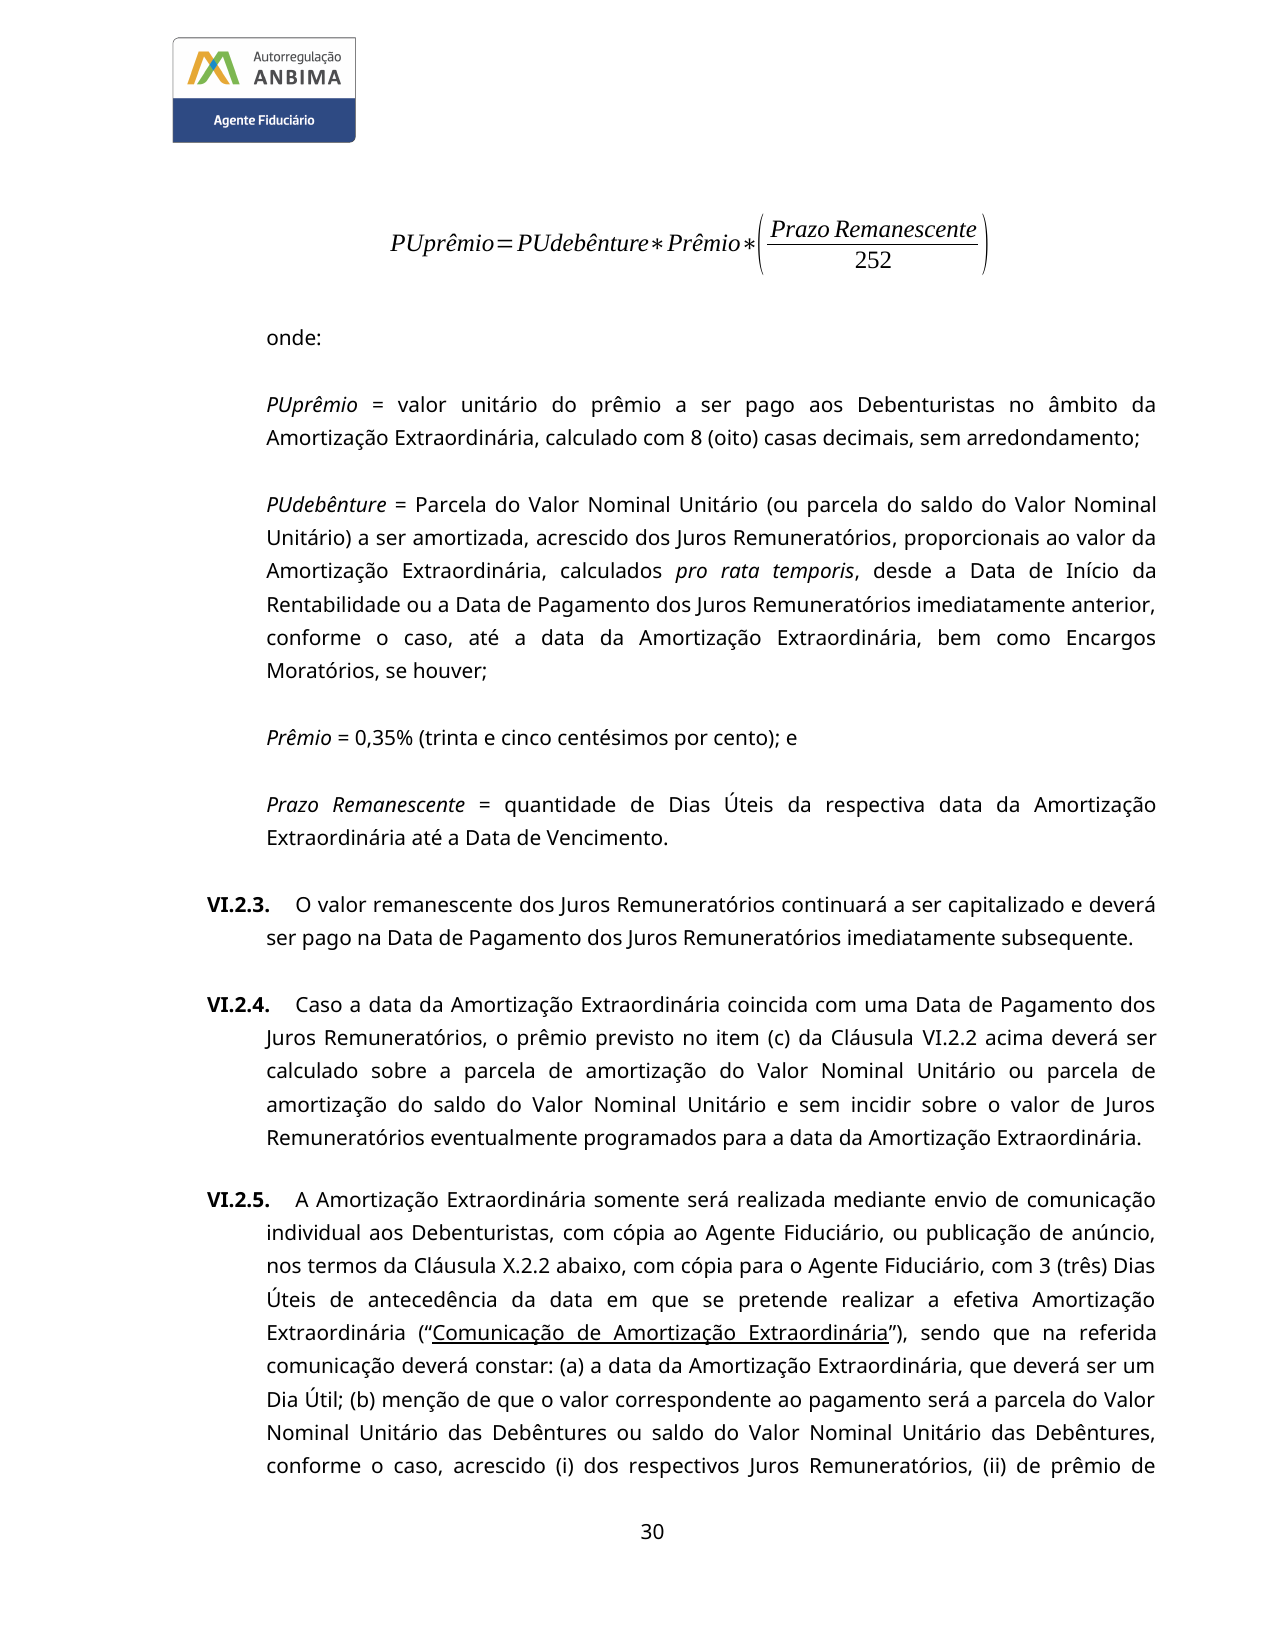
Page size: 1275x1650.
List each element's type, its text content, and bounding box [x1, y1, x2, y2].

list Prêmio = 0,35% (trinta e cinco centésimos por cento); e [266, 719, 1157, 752]
list PUprêmio = valor unitário do prêmio a ser pago aos Debenturistas no âmbito da Amortização Extraordinária, calculado com 8 (oito) casas decimais, sem arredondamento; [266, 385, 1157, 452]
list Prazo Remanescente = quantidade de Dias Úteis da respectiva data da Amortização Extraordinária até a Data de Vencimento. [266, 785, 1157, 852]
list PUdebênture = Parcela do Valor Nominal Unitário (ou parcela do saldo do Valor Nominal Unitário) a ser amortizada, acrescido dos Juros Remuneratórios, proporcionais ao valor da Amortização Extraordinária, calculados pro rata temporis, desde a Data de Início da Rentabilidade ou a Data de Pagamento dos Juros Remuneratórios imediatamente anterior, conforme o caso, até a data da Amortização Extraordinária, bem como Encargos Moratórios, se houver; [266, 485, 1157, 685]
list onde: [266, 319, 1157, 352]
list Caso a data da Amortização Extraordinária coincida com uma Data de Pagamento dos Juros Remuneratórios, o prêmio previsto no item (c) da Cláusula 6.2.2 acima deverá ser calculado sobre a parcela de amortização do Valor Nominal Unitário ou parcela de amortização do saldo do Valor Nominal Unitário e sem incidir sobre o valor de Juros Remuneratórios eventualmente programados para a data da Amortização Extraordinária. [207, 985, 1157, 1152]
list O valor remanescente dos Juros Remuneratórios continuará a ser capitalizado e deverá ser pago na Data de Pagamento dos Juros Remuneratórios imediatamente subsequente. [207, 885, 1157, 952]
picture [172, 37, 356, 143]
